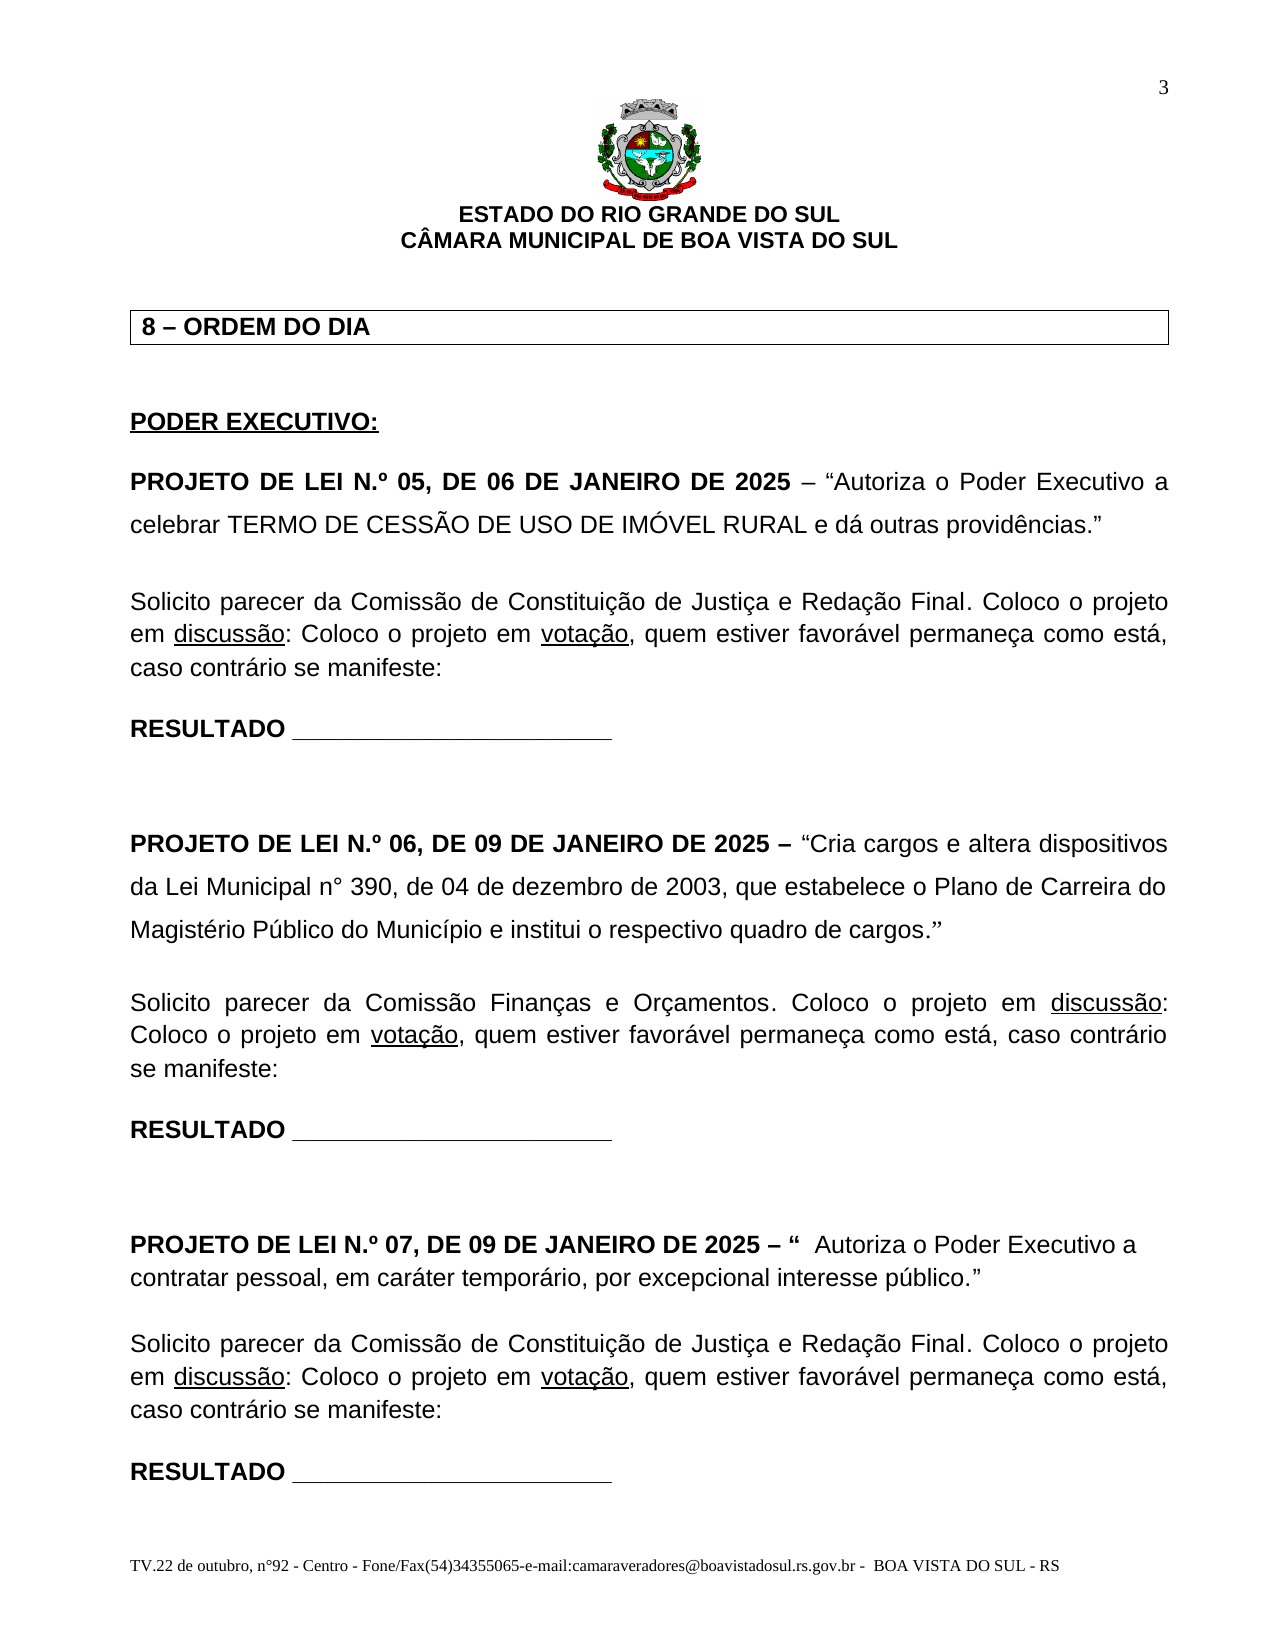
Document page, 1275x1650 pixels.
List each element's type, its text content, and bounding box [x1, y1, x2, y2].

text RESULTADO _______________________ [130, 1457, 1228, 1486]
text Solicito parecer da Comissão de Constituição de Justiça e Redação Final. Coloco o projeto em discussão: Coloco o projeto em votação, quem estiver favorável permaneça como está, caso contrário se manifeste: [130, 1329, 1169, 1424]
text Solicito parecer da Comissão de Constituição de Justiça e Redação Final. Coloco o projeto em discussão: Coloco o projeto em votação, quem estiver favorável permaneça como está, caso contrário se manifeste: [130, 586, 1169, 681]
text RESULTADO _______________________ [130, 1115, 1228, 1144]
subtitle PROJETO DE LEI N.º 07, DE 09 DE JANEIRO DE 2025 – “ Autoriza o Poder Executivo a contratar pessoal, em caráter temporário, por excepcional interesse público.” [130, 1230, 1169, 1292]
table_header 8 – ORDEM DO DIA [131, 311, 1168, 344]
text Solicito parecer da Comissão Finanças e Orçamentos. Coloco o projeto em discussão: Coloco o projeto em votação, quem estiver favorável permaneça como está, caso contrário se manifeste: [130, 987, 1169, 1082]
text PODER EXECUTIVO: [130, 407, 1169, 435]
picture [597, 99, 701, 201]
text RESULTADO _______________________ [130, 714, 1228, 743]
text PROJETO DE LEI N.º 06, DE 09 DE JANEIRO DE 2025 – “Cria cargos e altera dispositivos da Lei Municipal n° 390, de 04 de dezembro de 2003, que estabelece o Plano de Carreira do Magistério Público do Município e institui o respectivo quadro de cargos.” [130, 829, 1169, 944]
text PROJETO DE LEI N.º 05, DE 06 DE JANEIRO DE 2025 – “Autoriza o Poder Executivo a celebrar TERMO DE CESSÃO DE USO DE IMÓVEL RURAL e dá outras providências.” [130, 467, 1169, 539]
